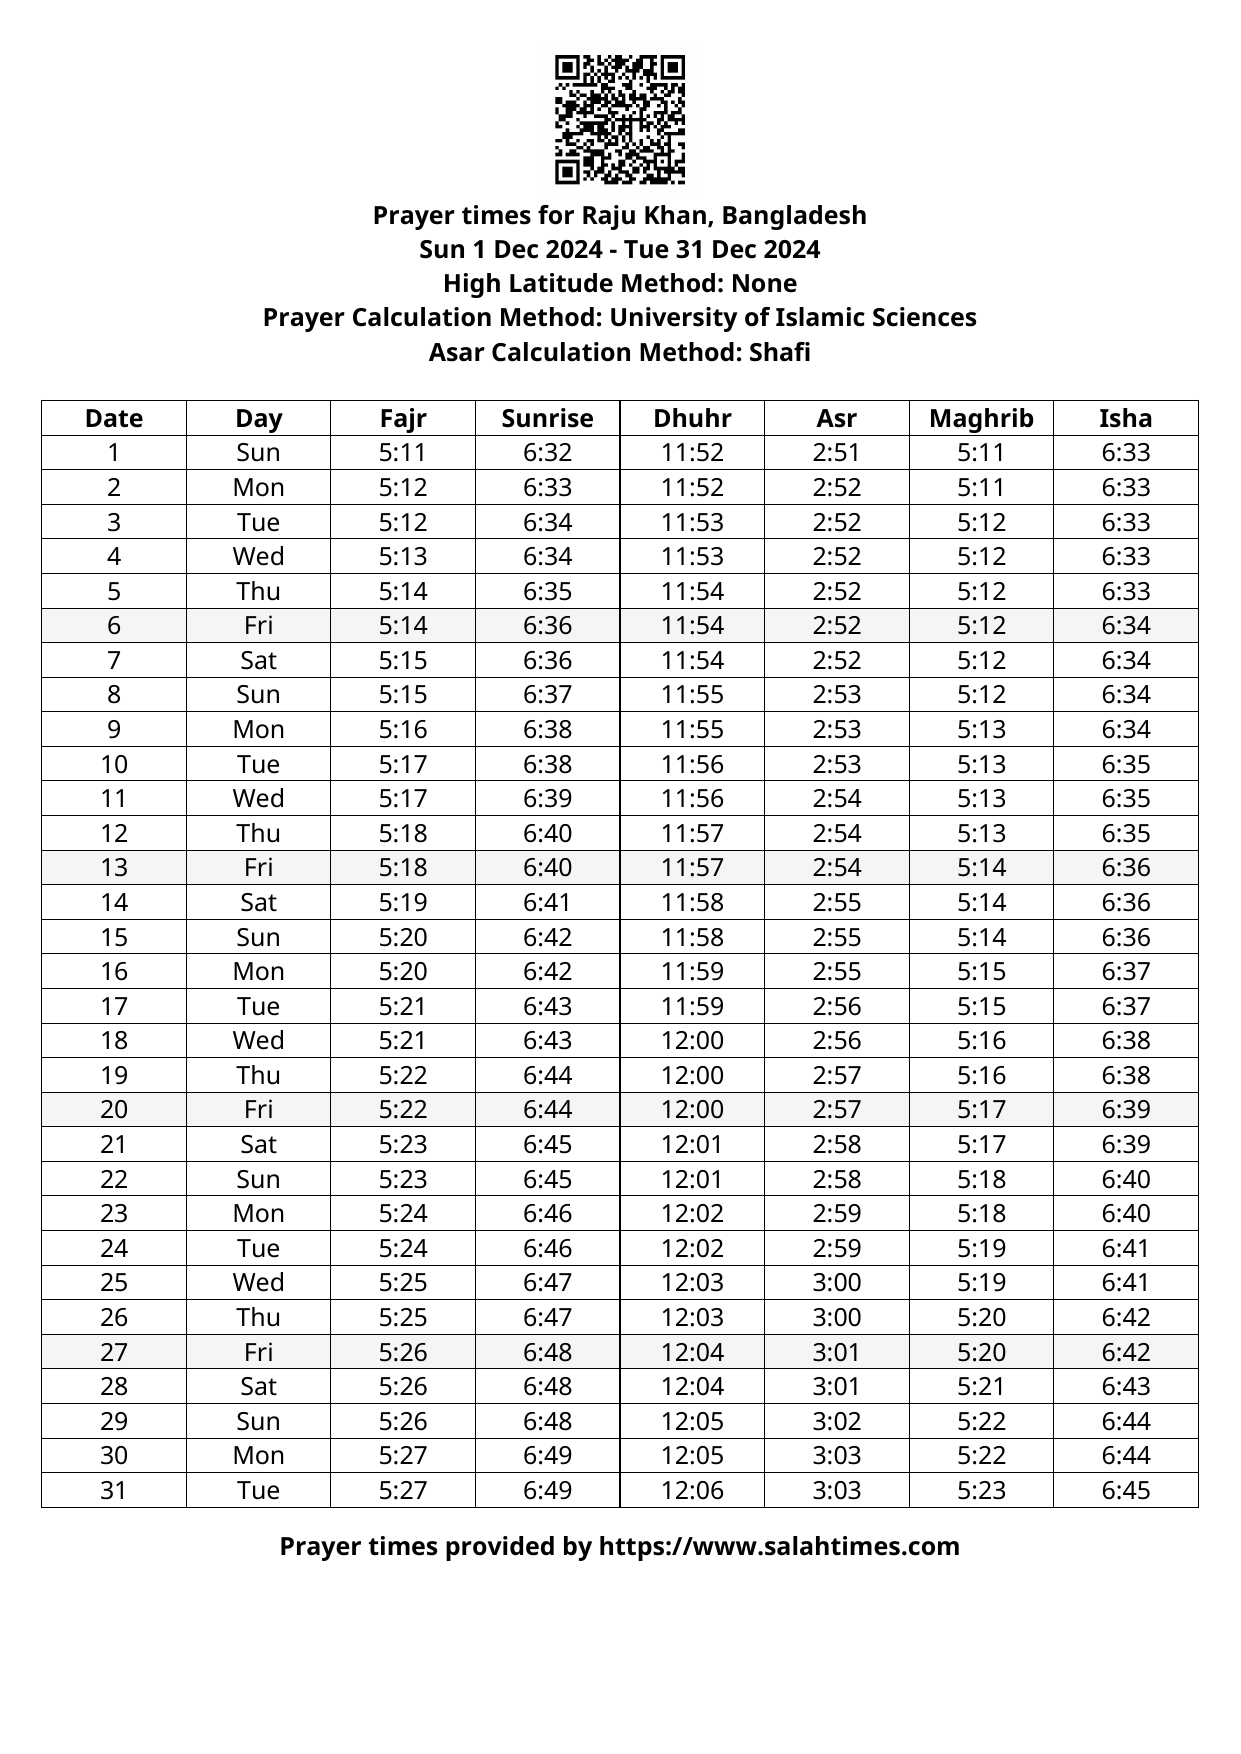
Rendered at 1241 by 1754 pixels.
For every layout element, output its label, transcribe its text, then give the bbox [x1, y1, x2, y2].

table_cell 12:00 [621, 1058, 764, 1092]
table_cell 6:46 [476, 1196, 619, 1230]
table_cell 12:00 [621, 1093, 764, 1126]
table_cell Tue [187, 1231, 330, 1264]
table_cell 5:23 [331, 1162, 475, 1195]
table_cell 6:49 [476, 1439, 619, 1472]
table_cell 30 [42, 1439, 186, 1472]
table_cell 11:54 [621, 609, 764, 642]
table_cell 6:32 [476, 436, 619, 469]
table_cell 5:25 [331, 1300, 475, 1334]
table_cell 5:21 [910, 1369, 1053, 1403]
picture [542, 41, 699, 198]
table_cell 2:51 [765, 436, 909, 469]
table_cell 6:33 [1054, 470, 1198, 504]
table_cell 11:59 [621, 989, 764, 1022]
table_header Sunrise [476, 401, 619, 434]
table_cell 3:03 [765, 1473, 909, 1507]
table_cell Thu [187, 816, 330, 849]
table_cell 2:52 [765, 505, 909, 538]
table_cell 5:12 [910, 574, 1053, 607]
table_cell Wed [187, 539, 330, 573]
table_cell 2:52 [765, 574, 909, 607]
table_cell 6:37 [1054, 989, 1198, 1022]
table_cell 5:13 [910, 747, 1053, 780]
table_cell Tue [187, 989, 330, 1022]
table_cell 1 [42, 436, 186, 469]
table_cell 6:46 [476, 1231, 619, 1264]
table_cell 2:58 [765, 1162, 909, 1195]
table_cell 10 [42, 747, 186, 780]
table_cell 6:47 [476, 1266, 619, 1299]
table_cell 12:04 [621, 1335, 764, 1368]
table_cell 12:03 [621, 1300, 764, 1334]
table_cell 20 [42, 1093, 186, 1126]
table_cell 5:18 [331, 816, 475, 849]
table_cell 16 [42, 954, 186, 988]
table_cell 6:48 [476, 1404, 619, 1437]
table_cell 25 [42, 1266, 186, 1299]
table_cell Mon [187, 712, 330, 746]
table_cell 2:52 [765, 539, 909, 573]
table_cell 12:05 [621, 1404, 764, 1437]
table_cell 2:58 [765, 1127, 909, 1161]
table_cell 5:18 [910, 1162, 1053, 1195]
table_cell 12:02 [621, 1231, 764, 1264]
table_cell 29 [42, 1404, 186, 1437]
table_cell 6:39 [1054, 1127, 1198, 1161]
table_cell 21 [42, 1127, 186, 1161]
table_cell 5:13 [910, 712, 1053, 746]
table_cell 6:39 [1054, 1093, 1198, 1126]
table_cell Mon [187, 1196, 330, 1230]
table_cell 6 [42, 609, 186, 642]
table_cell 5:13 [910, 816, 1053, 849]
table_cell Thu [187, 1300, 330, 1334]
table_cell 5:23 [331, 1127, 475, 1161]
table_cell 6:36 [1054, 851, 1198, 884]
table_cell 23 [42, 1196, 186, 1230]
table_cell Sun [187, 678, 330, 711]
table_cell 5:27 [331, 1473, 475, 1507]
table_cell 4 [42, 539, 186, 573]
table_cell 5:16 [910, 1058, 1053, 1092]
table_cell 5:13 [910, 781, 1053, 815]
table_cell 5:14 [910, 920, 1053, 953]
table_cell 6:44 [1054, 1404, 1198, 1437]
table_cell 6:43 [1054, 1369, 1198, 1403]
table_cell 6:39 [476, 781, 619, 815]
text High Latitude Method: None [42, 266, 1198, 300]
table_header Fajr [331, 401, 475, 434]
table_cell 19 [42, 1058, 186, 1092]
table_cell 14 [42, 885, 186, 919]
table_cell 6:34 [476, 505, 619, 538]
table_cell Mon [187, 954, 330, 988]
table_cell 6:37 [1054, 954, 1198, 988]
table_cell 6:44 [1054, 1439, 1198, 1472]
table_cell 28 [42, 1369, 186, 1403]
table_cell 3:01 [765, 1335, 909, 1368]
table_cell 5:20 [331, 920, 475, 953]
table_cell 6:33 [476, 470, 619, 504]
table_cell 5:11 [910, 436, 1053, 469]
table_cell 6:44 [476, 1093, 619, 1126]
table_cell 11:55 [621, 678, 764, 711]
table_cell 5:14 [331, 609, 475, 642]
table_cell 5:18 [910, 1196, 1053, 1230]
table_cell 5:18 [331, 851, 475, 884]
table_cell 5:16 [910, 1024, 1053, 1057]
table_cell 5:17 [331, 747, 475, 780]
table_cell 5:21 [331, 1024, 475, 1057]
table_cell 6:48 [476, 1369, 619, 1403]
table_cell 11:52 [621, 470, 764, 504]
table_cell Mon [187, 470, 330, 504]
table_cell 5:17 [910, 1093, 1053, 1126]
table_cell 6:45 [1054, 1473, 1198, 1507]
table_cell 6:45 [476, 1127, 619, 1161]
table_cell Tue [187, 747, 330, 780]
table_cell 12:00 [621, 1024, 764, 1057]
table_cell Tue [187, 505, 330, 538]
table_cell 5:20 [910, 1335, 1053, 1368]
table_cell 15 [42, 920, 186, 953]
table_cell 6:33 [1054, 539, 1198, 573]
table_cell Fri [187, 1335, 330, 1368]
table_cell 6:41 [1054, 1266, 1198, 1299]
table_cell Fri [187, 1093, 330, 1126]
table_cell 5:23 [910, 1473, 1053, 1507]
table_cell 31 [42, 1473, 186, 1507]
table_cell 5:19 [331, 885, 475, 919]
table_cell 5:20 [910, 1300, 1053, 1334]
table_cell 6:33 [1054, 574, 1198, 607]
table_cell 18 [42, 1024, 186, 1057]
table_cell 6:34 [476, 539, 619, 573]
table_cell 2:55 [765, 885, 909, 919]
table_cell 6:43 [476, 1024, 619, 1057]
table_cell 11:53 [621, 505, 764, 538]
table_header Isha [1054, 401, 1198, 434]
table_cell 11:59 [621, 954, 764, 988]
table_cell 2:54 [765, 816, 909, 849]
table_cell 26 [42, 1300, 186, 1334]
table_cell 11 [42, 781, 186, 815]
table_cell 2:54 [765, 851, 909, 884]
table_cell 5:12 [910, 678, 1053, 711]
table_cell 5:16 [331, 712, 475, 746]
table_cell 6:36 [1054, 885, 1198, 919]
table_cell 5:19 [910, 1231, 1053, 1264]
table_cell 6:35 [1054, 816, 1198, 849]
table_cell 11:52 [621, 436, 764, 469]
table_cell 6:33 [1054, 436, 1198, 469]
table_cell Sun [187, 1404, 330, 1437]
table_cell 9 [42, 712, 186, 746]
table_header Maghrib [910, 401, 1053, 434]
table_cell 5:22 [331, 1093, 475, 1126]
table_cell 5:27 [331, 1439, 475, 1472]
table_cell 27 [42, 1335, 186, 1368]
table_cell 6:40 [476, 816, 619, 849]
table_cell 2:56 [765, 1024, 909, 1057]
table_cell 3 [42, 505, 186, 538]
table_cell 5:24 [331, 1231, 475, 1264]
table_cell 11:57 [621, 816, 764, 849]
table_cell 5:11 [331, 436, 475, 469]
table_cell 11:55 [621, 712, 764, 746]
table_cell 5:14 [331, 574, 475, 607]
text Asar Calculation Method: Shafi [42, 334, 1198, 368]
table_cell 12:04 [621, 1369, 764, 1403]
table_cell 6:34 [1054, 678, 1198, 711]
table_cell Sat [187, 885, 330, 919]
table_cell 12:01 [621, 1162, 764, 1195]
table_cell 11:57 [621, 851, 764, 884]
table_cell 3:00 [765, 1300, 909, 1334]
table_cell 6:42 [1054, 1335, 1198, 1368]
table_cell Fri [187, 851, 330, 884]
table_cell 2 [42, 470, 186, 504]
table_cell 12:06 [621, 1473, 764, 1507]
table_cell 5:22 [331, 1058, 475, 1092]
table_cell 6:49 [476, 1473, 619, 1507]
table_cell Sun [187, 1162, 330, 1195]
table_cell Tue [187, 1473, 330, 1507]
table_cell 2:52 [765, 643, 909, 677]
table_cell 11:58 [621, 885, 764, 919]
table_cell 5 [42, 574, 186, 607]
table_cell 6:38 [476, 712, 619, 746]
table_header Dhuhr [621, 401, 764, 434]
table_cell 6:35 [1054, 781, 1198, 815]
table_cell 5:22 [910, 1439, 1053, 1472]
text Sun 1 Dec 2024 - Tue 31 Dec 2024 [42, 232, 1198, 266]
table_cell 5:12 [910, 539, 1053, 573]
table_cell 5:12 [910, 609, 1053, 642]
table_cell 2:53 [765, 747, 909, 780]
table_cell 11:53 [621, 539, 764, 573]
table_cell 6:48 [476, 1335, 619, 1368]
table_cell 6:35 [476, 574, 619, 607]
table_cell 6:36 [476, 609, 619, 642]
table_cell 5:15 [910, 989, 1053, 1022]
table_cell 6:42 [476, 920, 619, 953]
table_cell 6:45 [476, 1162, 619, 1195]
table_cell Wed [187, 781, 330, 815]
table_cell Wed [187, 1024, 330, 1057]
table_cell 5:12 [331, 505, 475, 538]
table_cell Sun [187, 436, 330, 469]
table_cell 5:26 [331, 1335, 475, 1368]
table_cell 6:44 [476, 1058, 619, 1092]
table_cell 6:40 [1054, 1162, 1198, 1195]
table_cell 2:57 [765, 1093, 909, 1126]
table_cell 6:40 [476, 851, 619, 884]
table_cell 11:56 [621, 781, 764, 815]
table_cell Wed [187, 1266, 330, 1299]
table_cell 6:47 [476, 1300, 619, 1334]
table_cell 24 [42, 1231, 186, 1264]
table_cell 5:15 [331, 643, 475, 677]
table_cell 17 [42, 989, 186, 1022]
table_cell 5:24 [331, 1196, 475, 1230]
table_cell 2:54 [765, 781, 909, 815]
table_cell 5:22 [910, 1404, 1053, 1437]
text Prayer times provided by https://www.salahtimes.com [42, 1528, 1198, 1563]
table_cell 7 [42, 643, 186, 677]
table_cell 11:58 [621, 920, 764, 953]
table_cell 12:01 [621, 1127, 764, 1161]
table_cell 2:55 [765, 954, 909, 988]
table_cell 6:34 [1054, 712, 1198, 746]
table_cell 12:03 [621, 1266, 764, 1299]
table_cell Thu [187, 1058, 330, 1092]
table_cell 3:01 [765, 1369, 909, 1403]
table_cell 5:12 [331, 470, 475, 504]
table_cell Mon [187, 1439, 330, 1472]
table_cell 5:26 [331, 1369, 475, 1403]
table_cell 6:34 [1054, 609, 1198, 642]
table_cell 6:42 [476, 954, 619, 988]
text Prayer Calculation Method: University of Islamic Sciences [42, 300, 1198, 334]
table_cell 6:36 [476, 643, 619, 677]
table_cell 5:12 [910, 505, 1053, 538]
table_cell 6:37 [476, 678, 619, 711]
table_cell 5:26 [331, 1404, 475, 1437]
table_cell 5:13 [331, 539, 475, 573]
table_cell 2:55 [765, 920, 909, 953]
table_cell 6:40 [1054, 1196, 1198, 1230]
table_cell 5:17 [910, 1127, 1053, 1161]
table_cell 2:52 [765, 470, 909, 504]
table_cell 3:02 [765, 1404, 909, 1437]
table_cell Fri [187, 609, 330, 642]
table_cell 12 [42, 816, 186, 849]
table_cell 5:21 [331, 989, 475, 1022]
table_cell Sun [187, 920, 330, 953]
table_cell 2:53 [765, 678, 909, 711]
table_cell 6:38 [1054, 1058, 1198, 1092]
table_cell 11:54 [621, 574, 764, 607]
table_cell 13 [42, 851, 186, 884]
table_cell 6:41 [1054, 1231, 1198, 1264]
table_cell 3:00 [765, 1266, 909, 1299]
table_cell 5:14 [910, 851, 1053, 884]
table_cell 6:41 [476, 885, 619, 919]
table_cell 6:33 [1054, 505, 1198, 538]
table_cell 11:54 [621, 643, 764, 677]
table_cell 6:36 [1054, 920, 1198, 953]
table_cell 2:52 [765, 609, 909, 642]
text Prayer times for Raju Khan, Bangladesh [42, 198, 1198, 232]
table_cell 5:17 [331, 781, 475, 815]
table_cell 6:38 [1054, 1024, 1198, 1057]
table_cell Sat [187, 1127, 330, 1161]
table_cell Thu [187, 574, 330, 607]
table_cell 6:38 [476, 747, 619, 780]
table_cell 8 [42, 678, 186, 711]
table_cell 2:59 [765, 1231, 909, 1264]
table_cell 2:59 [765, 1196, 909, 1230]
table_header Asr [765, 401, 909, 434]
table_cell Sat [187, 1369, 330, 1403]
table_cell 2:56 [765, 989, 909, 1022]
table_cell 5:15 [331, 678, 475, 711]
table_cell 5:19 [910, 1266, 1053, 1299]
table_cell 6:43 [476, 989, 619, 1022]
table_header Day [187, 401, 330, 434]
table_cell 5:25 [331, 1266, 475, 1299]
table_header Date [42, 401, 186, 434]
table_cell 22 [42, 1162, 186, 1195]
table_cell Sat [187, 643, 330, 677]
table_cell 5:11 [910, 470, 1053, 504]
table_cell 2:53 [765, 712, 909, 746]
table_cell 12:05 [621, 1439, 764, 1472]
table_cell 5:14 [910, 885, 1053, 919]
table_cell 2:57 [765, 1058, 909, 1092]
table_cell 5:20 [331, 954, 475, 988]
table_cell 5:12 [910, 643, 1053, 677]
table_cell 6:42 [1054, 1300, 1198, 1334]
table_cell 6:34 [1054, 643, 1198, 677]
table_cell 12:02 [621, 1196, 764, 1230]
table_cell 5:15 [910, 954, 1053, 988]
table_cell 6:35 [1054, 747, 1198, 780]
table_cell 3:03 [765, 1439, 909, 1472]
table_cell 11:56 [621, 747, 764, 780]
